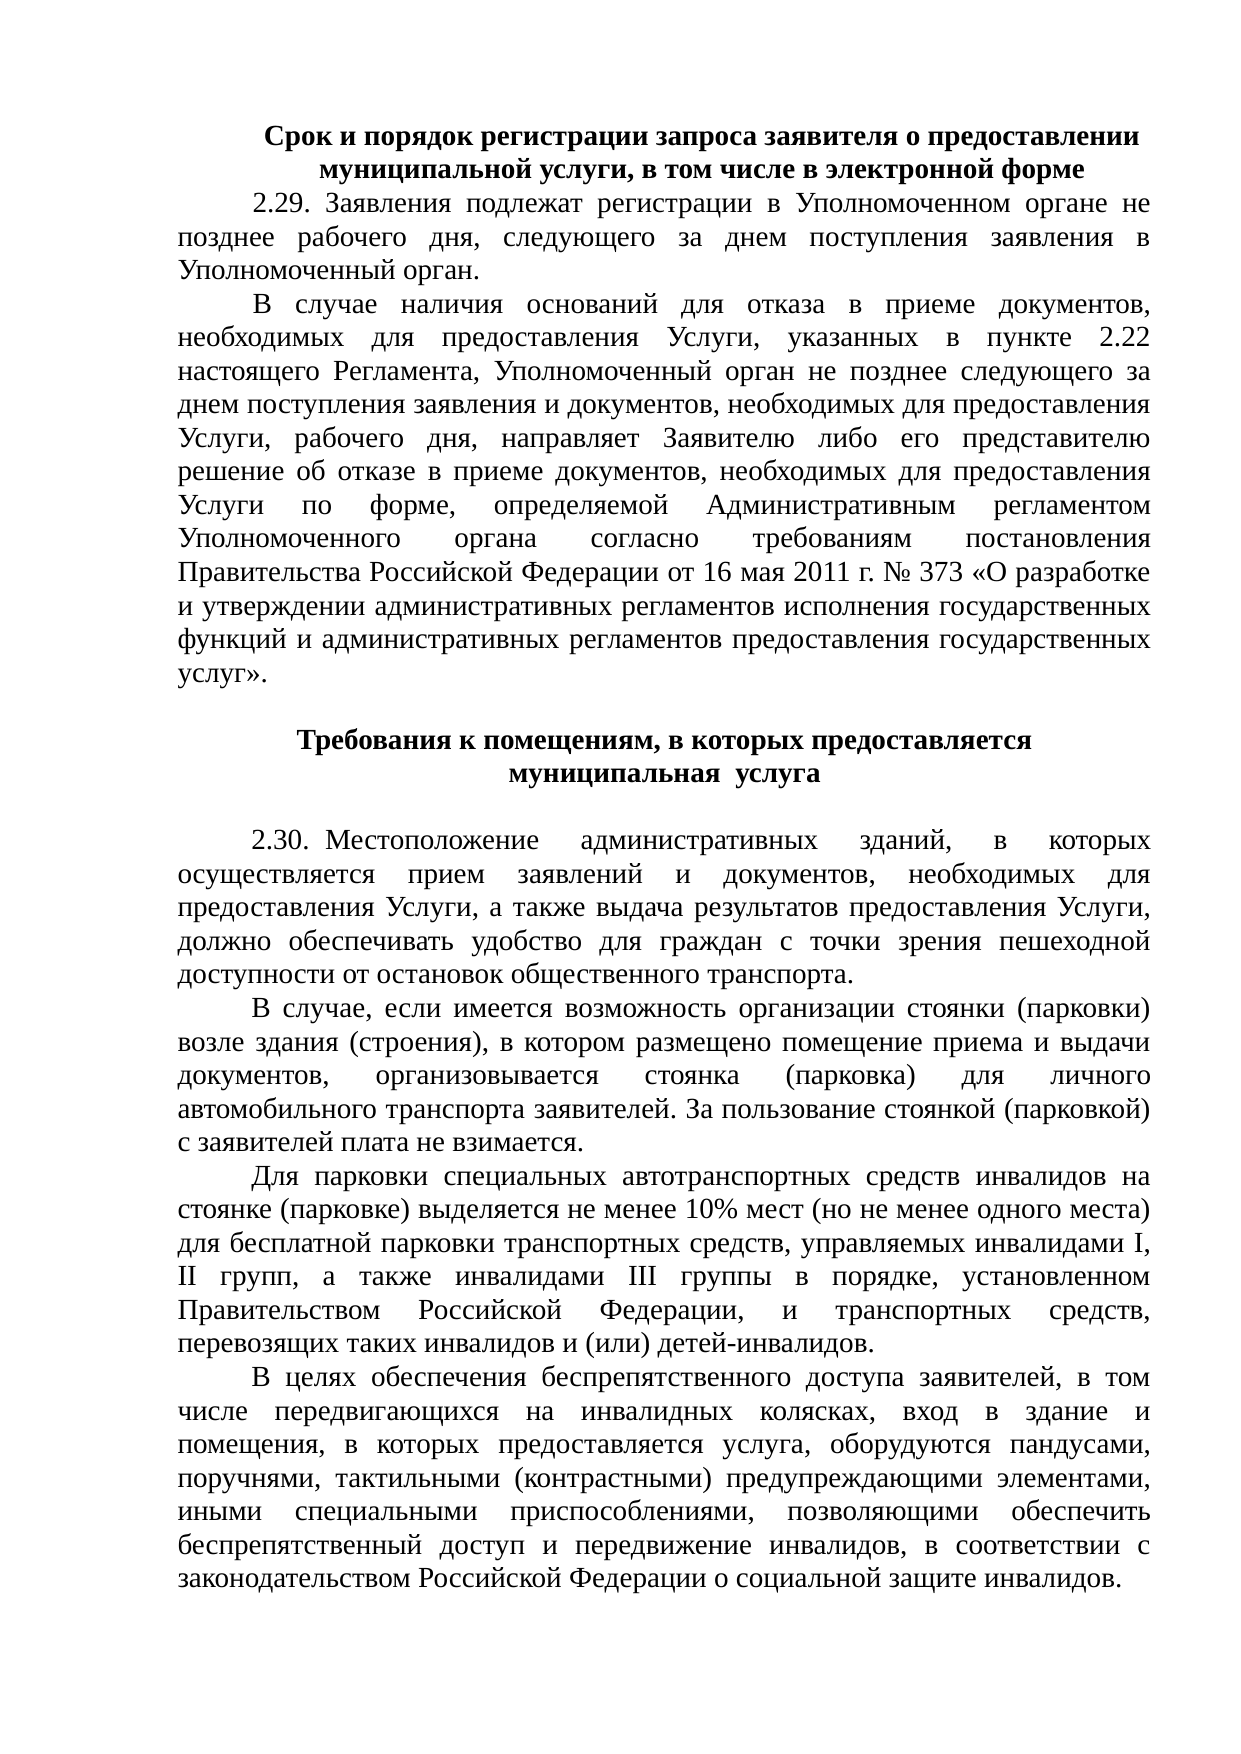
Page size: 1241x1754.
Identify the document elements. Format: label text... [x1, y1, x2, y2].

text Для парковки специальных автотранспортных средств инвалидов на стоянке (парковке) выделяется не менее 10% мест (но не менее одного места) для бесплатной парковки транспортных средств, управляемых инвалидами I, II групп, а также инвалидами III группы в порядке, установленном Правительством Российской Федерации, и транспортных средств, перевозящих таких инвалидов и (или) детей-инвалидов. [177, 1158, 1152, 1359]
text муниципальной услуги, в том числе в электронной форме [177, 152, 1152, 185]
text муниципальная услуга [177, 755, 1152, 789]
text В случае, если имеется возможность организации стоянки (парковки) возле здания (строения), в котором размещено помещение приема и выдачи документов, организовывается стоянка (парковка) для личного автомобильного транспорта заявителей. За пользование стоянкой (парковкой) с заявителей плата не взимается. [177, 990, 1152, 1158]
text Срок и порядок регистрации запроса заявителя о предоставлении [177, 118, 1152, 152]
text В целях обеспечения беспрепятственного доступа заявителей, в том числе передвигающихся на инвалидных колясках, вход в здание и помещения, в которых предоставляется услуга, оборудуются пандусами, поручнями, тактильными (контрастными) предупреждающими элементами, иными специальными приспособлениями, позволяющими обеспечить беспрепятственный доступ и передвижение инвалидов, в соответствии с законодательством Российской Федерации о социальной защите инвалидов. [177, 1359, 1152, 1594]
text 2.30. Местоположение административных зданий, в которых осуществляется прием заявлений и документов, необходимых для предоставления Услуги, а также выдача результатов предоставления Услуги, должно обеспечивать удобство для граждан с точки зрения пешеходной доступности от остановок общественного транспорта. [177, 822, 1152, 990]
text Требования к помещениям, в которых предоставляется [177, 722, 1152, 755]
text В случае наличия оснований для отказа в приеме документов, необходимых для предоставления Услуги, указанных в пункте 2.22 настоящего Регламента, Уполномоченный орган не позднее следующего за днем поступления заявления и документов, необходимых для предоставления Услуги, рабочего дня, направляет Заявителю либо его представителю решение об отказе в приеме документов, необходимых для предоставления Услуги по форме, определяемой Административным регламентом Уполномоченного органа согласно требованиям постановления Правительства Российской Федерации от 16 мая 2011 г. № 373 «О разработке и утверждении административных регламентов исполнения государственных функций и административных регламентов предоставления государственных услуг». [177, 286, 1152, 688]
text 2.29. Заявления подлежат регистрации в Уполномоченном органе не позднее рабочего дня, следующего за днем поступления заявления в Уполномоченный орган. [177, 185, 1152, 286]
